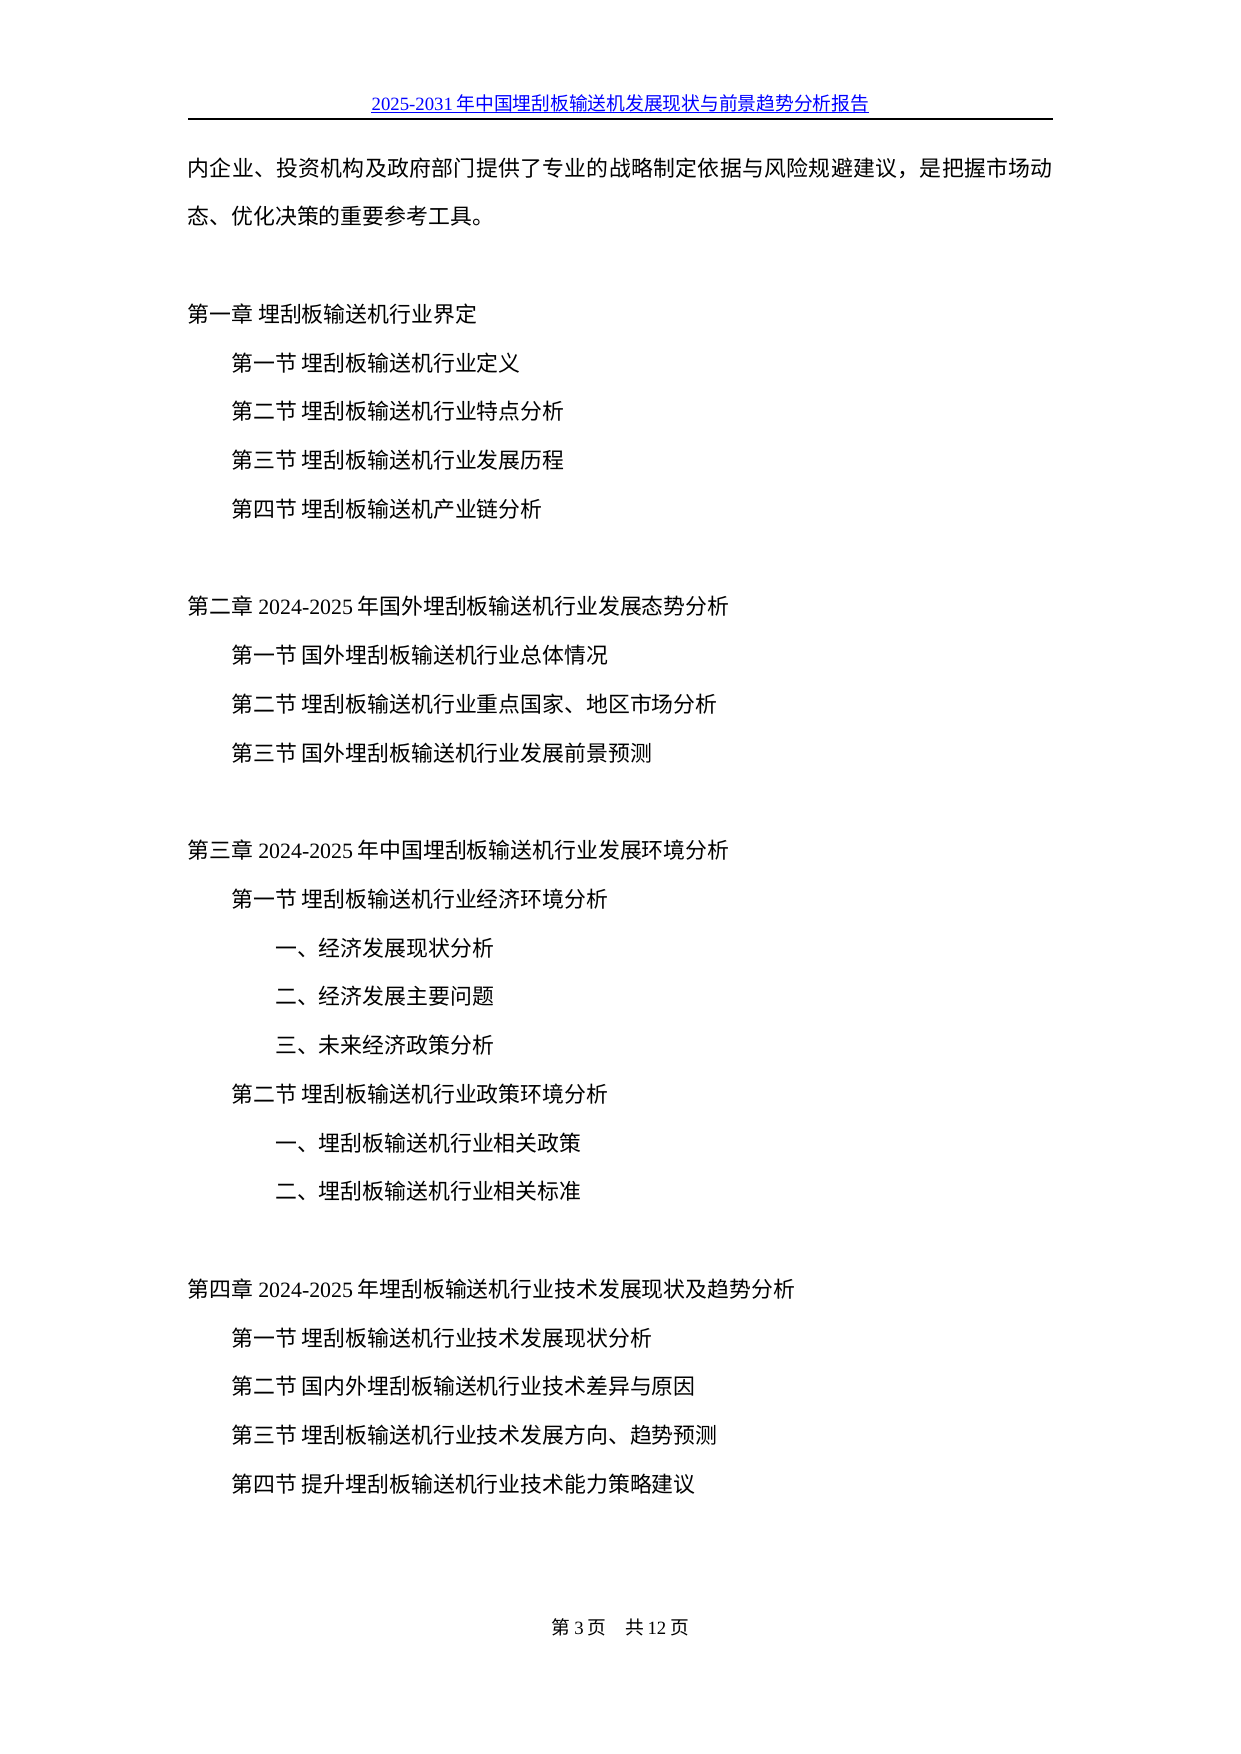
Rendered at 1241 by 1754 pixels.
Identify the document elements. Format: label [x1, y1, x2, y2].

text [187, 150, 1053, 1499]
